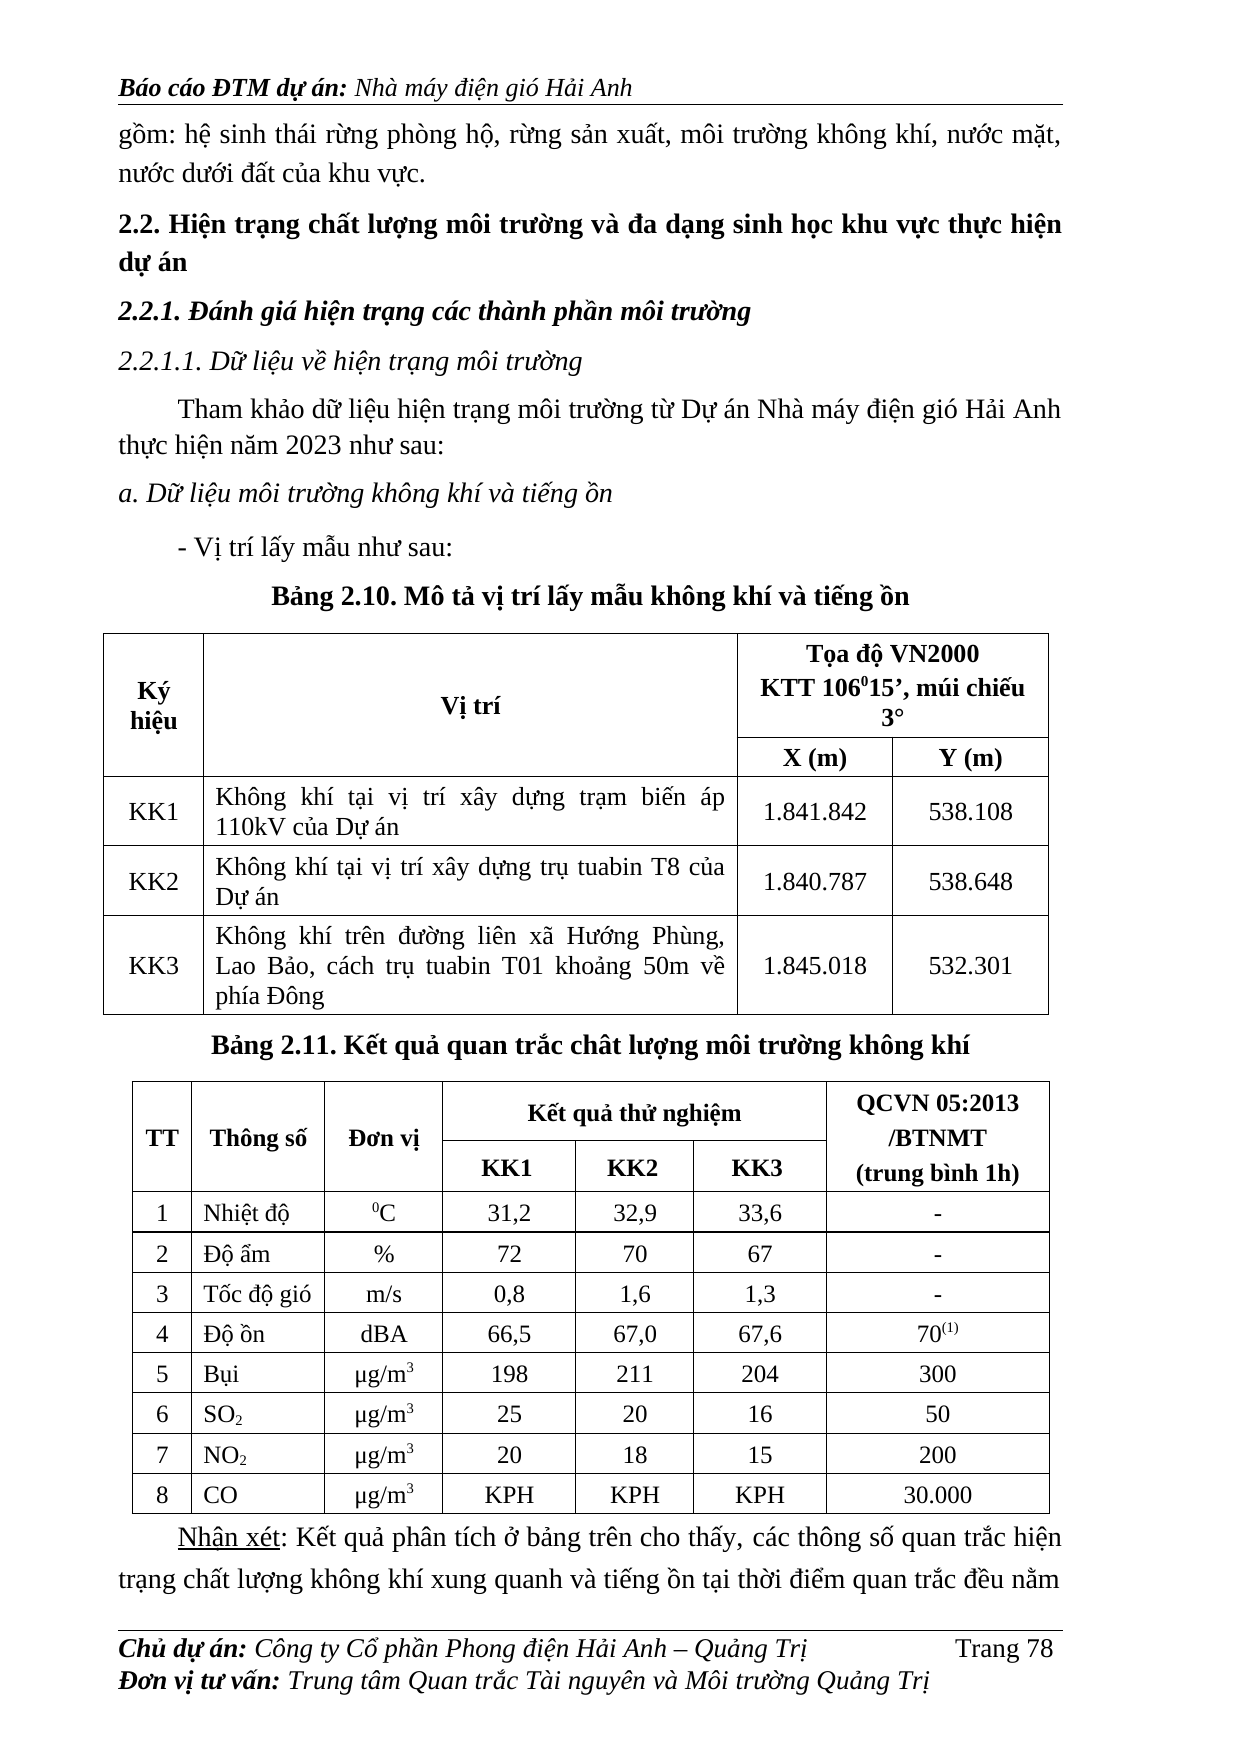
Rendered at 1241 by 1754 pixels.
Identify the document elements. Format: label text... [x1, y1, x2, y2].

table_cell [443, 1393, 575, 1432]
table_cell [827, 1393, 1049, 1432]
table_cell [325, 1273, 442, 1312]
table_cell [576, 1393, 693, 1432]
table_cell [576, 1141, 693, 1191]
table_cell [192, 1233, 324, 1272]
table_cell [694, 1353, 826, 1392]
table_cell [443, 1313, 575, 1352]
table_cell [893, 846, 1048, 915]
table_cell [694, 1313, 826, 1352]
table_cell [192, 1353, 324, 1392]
subtitle 2.2. Hiện trạng chất lượng môi trường và đa dạng sinh học khu vực thực hiện dự án [118, 207, 1063, 277]
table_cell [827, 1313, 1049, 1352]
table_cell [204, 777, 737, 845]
text - Vị trí lấy mẫu như sau: [118, 530, 1063, 563]
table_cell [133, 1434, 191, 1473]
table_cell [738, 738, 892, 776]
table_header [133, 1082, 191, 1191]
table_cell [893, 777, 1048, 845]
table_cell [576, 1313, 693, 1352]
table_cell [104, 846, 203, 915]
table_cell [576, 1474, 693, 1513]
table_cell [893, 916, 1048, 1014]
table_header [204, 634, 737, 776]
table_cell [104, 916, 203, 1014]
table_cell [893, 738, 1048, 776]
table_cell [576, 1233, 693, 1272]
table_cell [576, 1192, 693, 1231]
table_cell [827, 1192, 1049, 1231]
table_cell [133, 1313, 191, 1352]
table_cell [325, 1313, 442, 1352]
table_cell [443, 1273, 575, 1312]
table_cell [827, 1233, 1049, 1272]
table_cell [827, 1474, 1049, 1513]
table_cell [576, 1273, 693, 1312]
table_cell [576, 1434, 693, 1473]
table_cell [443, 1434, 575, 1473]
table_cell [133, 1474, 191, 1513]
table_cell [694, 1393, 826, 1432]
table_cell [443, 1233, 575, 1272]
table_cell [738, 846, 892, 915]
subtitle 2.2.1. Đánh giá hiện trạng các thành phần môi trường [118, 294, 1063, 327]
text 2.2.1.1. Dữ liệu về hiện trạng môi trường [118, 344, 1063, 376]
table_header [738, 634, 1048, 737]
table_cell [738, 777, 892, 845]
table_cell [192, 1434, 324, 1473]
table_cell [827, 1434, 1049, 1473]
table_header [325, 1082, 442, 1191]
text Bảng 2.10. Mô tả vị trí lấy mẫu không khí và tiếng ồn [118, 578, 1063, 611]
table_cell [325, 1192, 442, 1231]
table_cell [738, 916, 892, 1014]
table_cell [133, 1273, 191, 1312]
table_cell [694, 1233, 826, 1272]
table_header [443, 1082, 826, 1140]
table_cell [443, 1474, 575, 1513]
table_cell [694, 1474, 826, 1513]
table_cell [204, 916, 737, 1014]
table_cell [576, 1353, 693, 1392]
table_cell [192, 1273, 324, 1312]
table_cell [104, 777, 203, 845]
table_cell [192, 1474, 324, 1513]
text Bảng 2.11. Kết quả quan trắc chât lượng môi trường không khí [118, 1028, 1063, 1060]
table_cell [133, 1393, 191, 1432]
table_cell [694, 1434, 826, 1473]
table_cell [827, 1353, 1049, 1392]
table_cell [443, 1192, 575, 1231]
text Tham khảo dữ liệu hiện trạng môi trường từ Dự án Nhà máy điện gió Hải Anh thực hiện năm 2023 như sau: [118, 392, 1063, 460]
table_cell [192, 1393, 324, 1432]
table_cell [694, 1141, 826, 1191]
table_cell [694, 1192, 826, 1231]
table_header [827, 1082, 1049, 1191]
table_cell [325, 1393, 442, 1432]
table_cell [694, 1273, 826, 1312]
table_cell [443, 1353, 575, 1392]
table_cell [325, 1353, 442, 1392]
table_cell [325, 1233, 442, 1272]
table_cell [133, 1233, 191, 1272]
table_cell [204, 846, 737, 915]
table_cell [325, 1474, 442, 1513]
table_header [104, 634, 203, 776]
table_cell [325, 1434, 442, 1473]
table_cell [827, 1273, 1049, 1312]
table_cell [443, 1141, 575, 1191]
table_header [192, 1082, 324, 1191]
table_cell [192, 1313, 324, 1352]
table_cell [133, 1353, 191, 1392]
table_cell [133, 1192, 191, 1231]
subtitle a. Dữ liệu môi trường không khí và tiếng ồn [118, 476, 1063, 508]
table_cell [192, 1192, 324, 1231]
